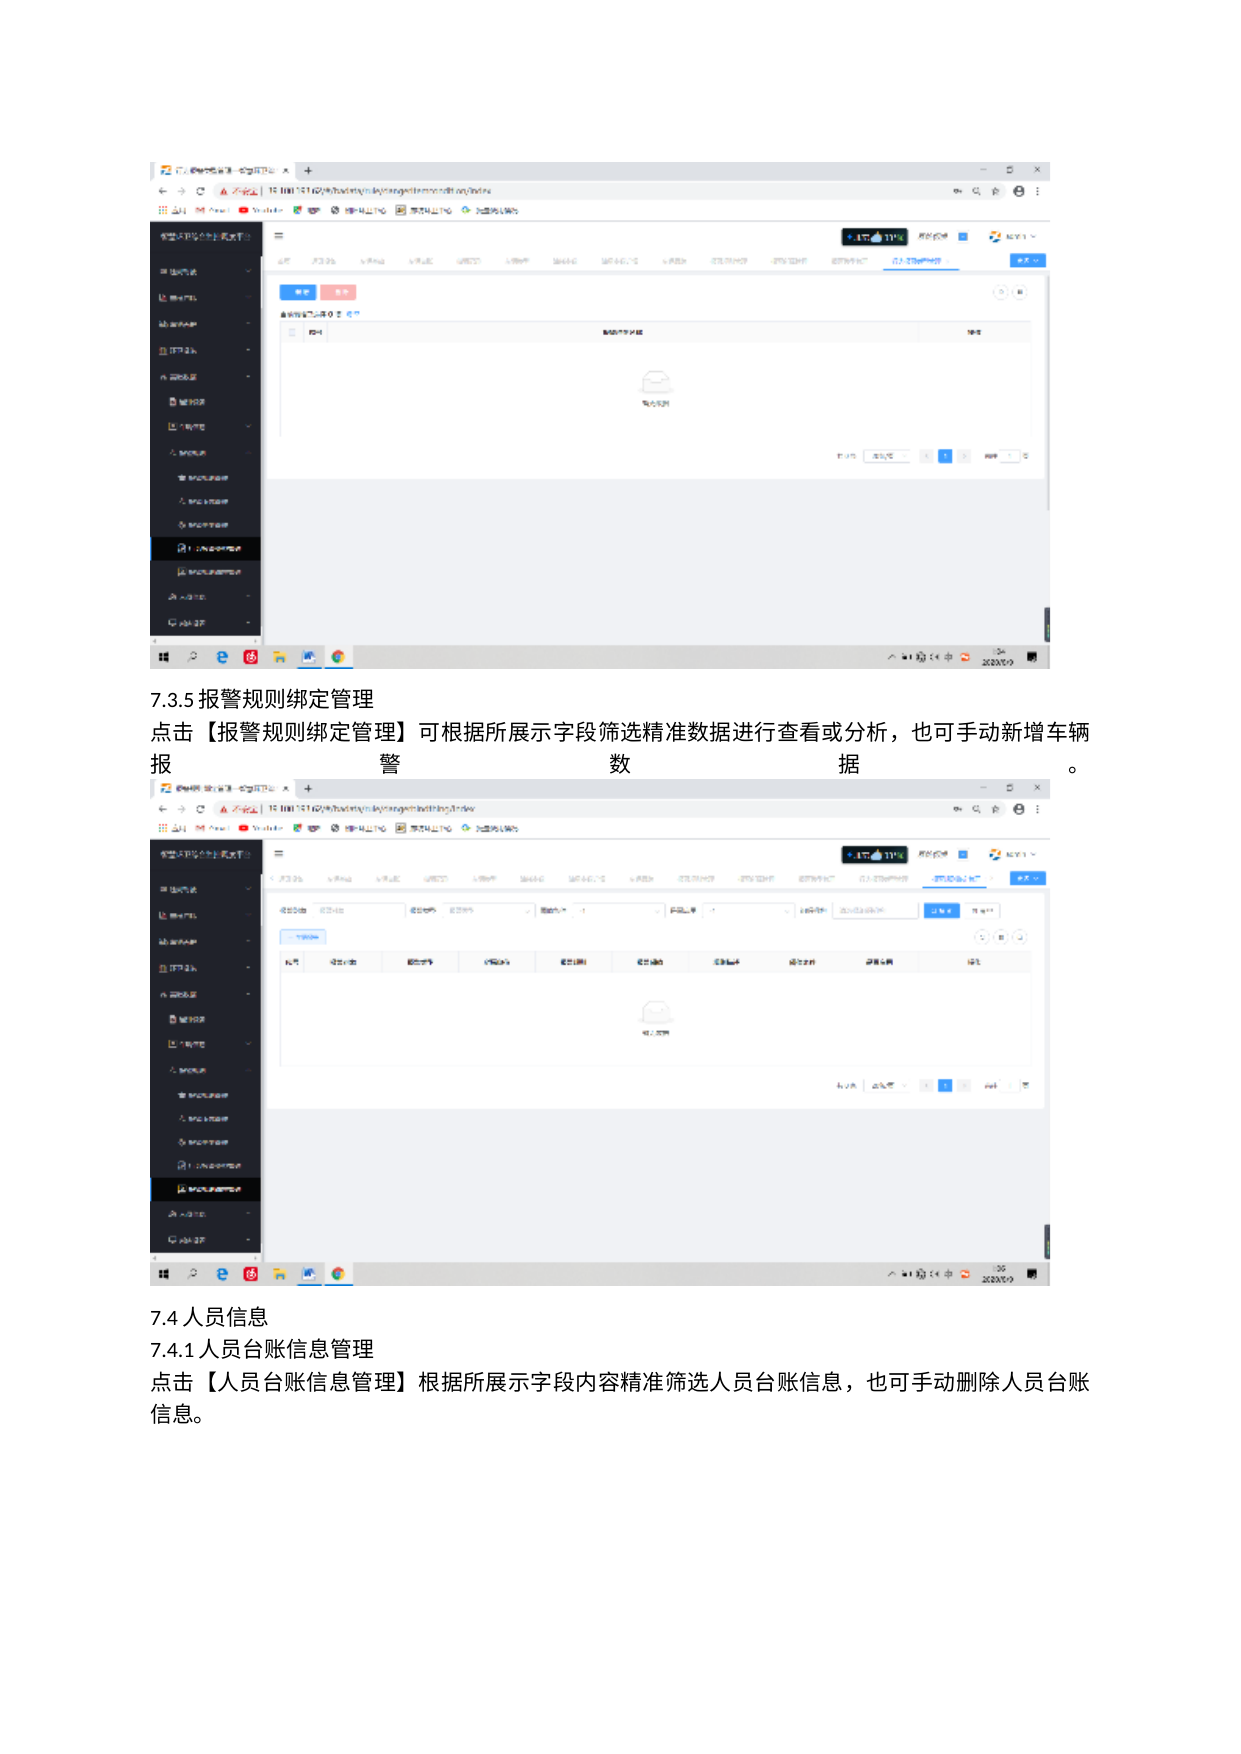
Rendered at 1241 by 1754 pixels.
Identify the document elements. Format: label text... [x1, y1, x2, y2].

text 点击【人员台账信息管理】根据所展示字段内容精准筛选人员台账信息，也可手动删除人员台账信息。 [150, 1364, 1090, 1429]
text 7.3.5报警规则绑定管理 [150, 682, 1090, 714]
picture [150, 779, 1050, 1286]
text 7.4.1人员台账信息管理 [150, 1332, 1090, 1364]
text 7.4人员信息 [150, 1299, 1090, 1332]
picture [150, 162, 1050, 669]
